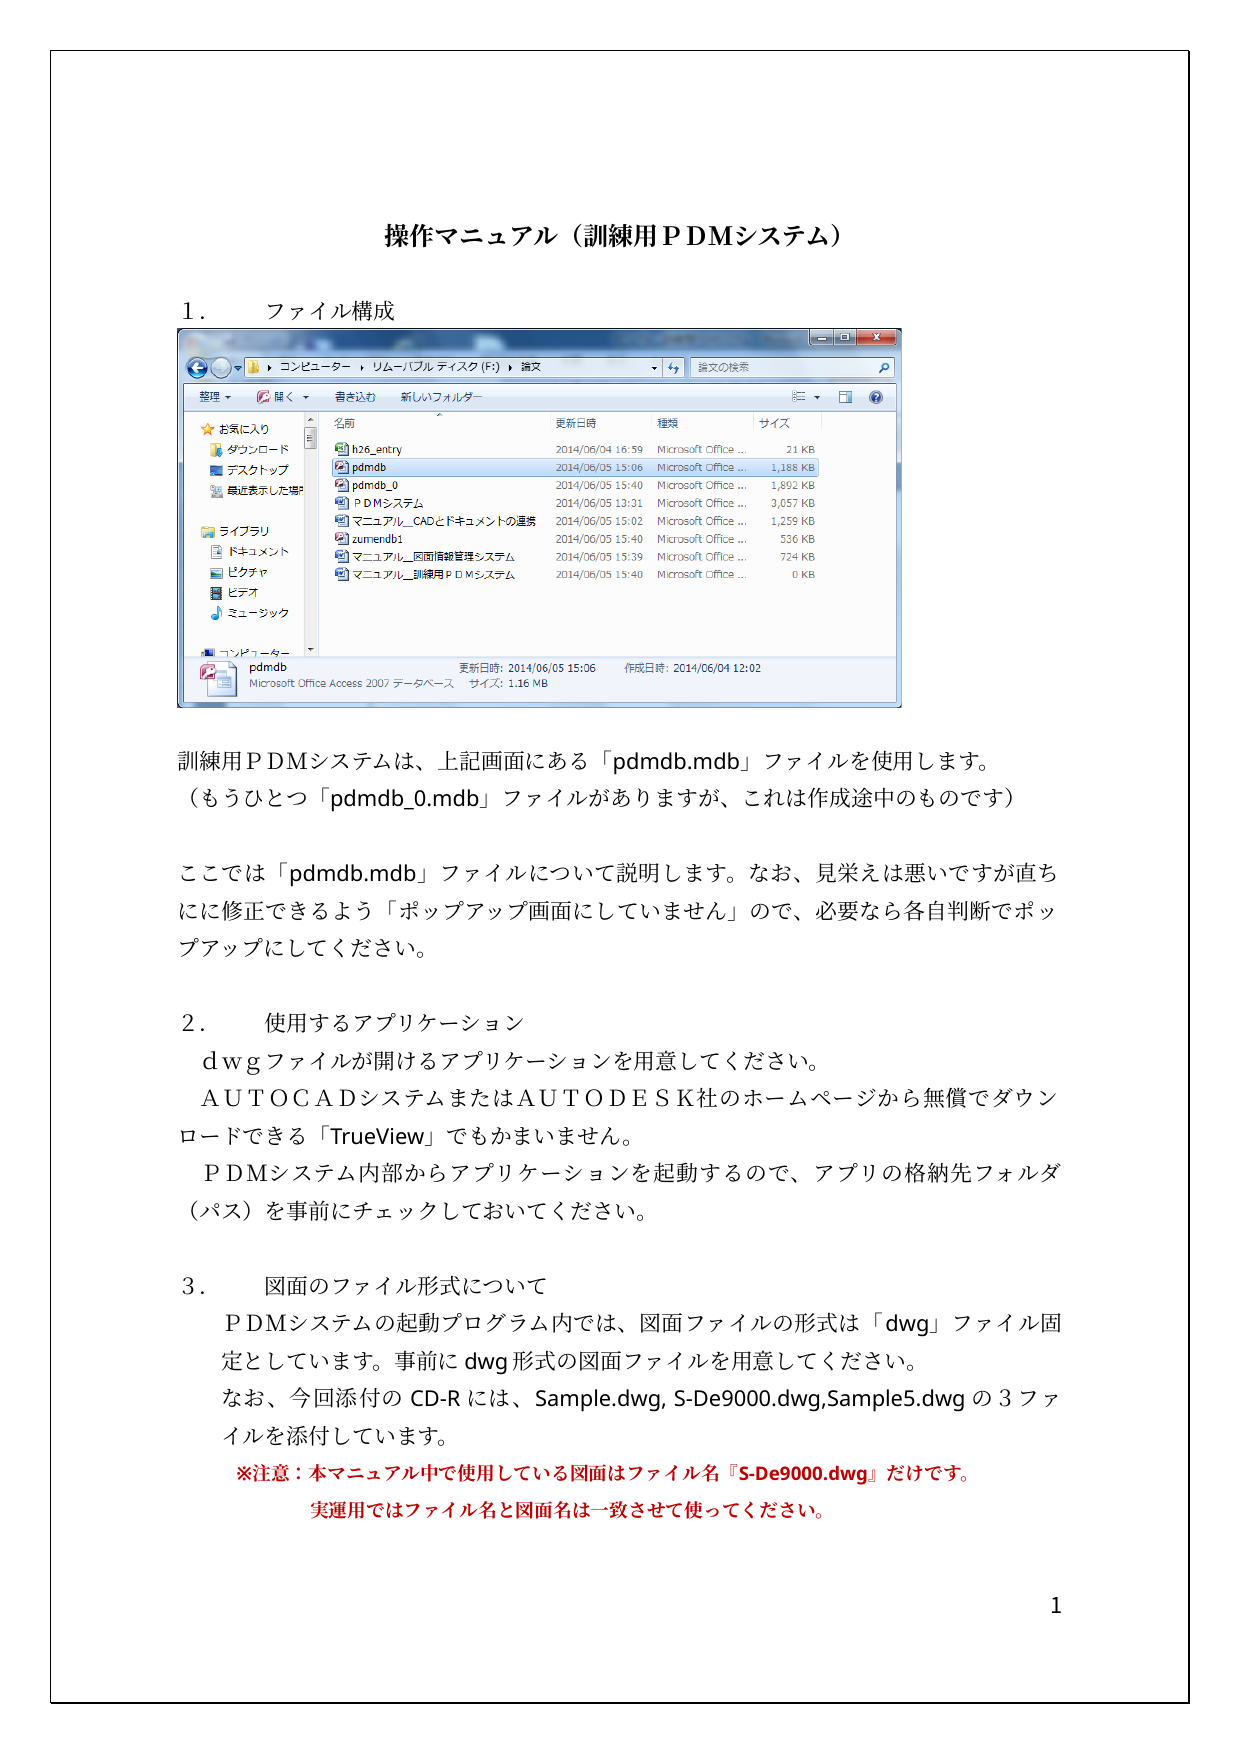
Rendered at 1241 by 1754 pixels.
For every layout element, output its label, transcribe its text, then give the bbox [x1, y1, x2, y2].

text 操作マニュアル（訓練用ＰＤＭシステム） [177, 216, 1062, 254]
text 訓練用ＰＤＭシステムは、上記画面にある「pdmdb.mdb」ファイルを使用します。 [177, 741, 1062, 779]
list ※注意：本マニュアル中で使用している図面はファイル名『S-De9000.dwg』だけです。 実運用ではファイル名と図面名は一致させて使ってください。 [236, 1454, 1062, 1529]
text ＡＵＴＯＣＡＤシステムまたはＡＵＴＯＤＥＳＫ社のホームページから無償でダウンロードできる「TrueView」でもかまいません。 ＰＤＭシステム内部からアプリケーションを起動するので、アプリの格納先フォルダ（パス）を事前にチェックしておいてください。 [177, 1079, 1062, 1229]
text ここでは「pdmdb.mdb」ファイルについて説明します。なお、見栄えは悪いですが直ちにに修正できるよう「ポップアップ画面にしていません」ので、必要なら各自判断でポップアップにしてください。 [177, 854, 1062, 966]
text ｄｗｇファイルが開けるアプリケーションを用意してください。 [177, 1041, 1062, 1079]
text （もうひとつ「pdmdb_0.mdb」ファイルがありますが、これは作成途中のものです） [177, 779, 1062, 816]
list なお、今回添付のCD-Rには、Sample.dwg, S-De9000.dwg,Sample5.dwgの３ファイルを添付しています。 [221, 1379, 1062, 1454]
list ＰＤＭシステムの起動プログラム内では、図面ファイルの形式は「dwg」ファイル固定としています。事前にdwg形式の図面ファイルを用意してください。 [221, 1304, 1062, 1379]
picture [177, 328, 902, 708]
list 図面のファイル形式について [177, 1266, 1062, 1304]
list ファイル構成 [177, 291, 1062, 329]
list 使用するアプリケーション [177, 1004, 1062, 1041]
